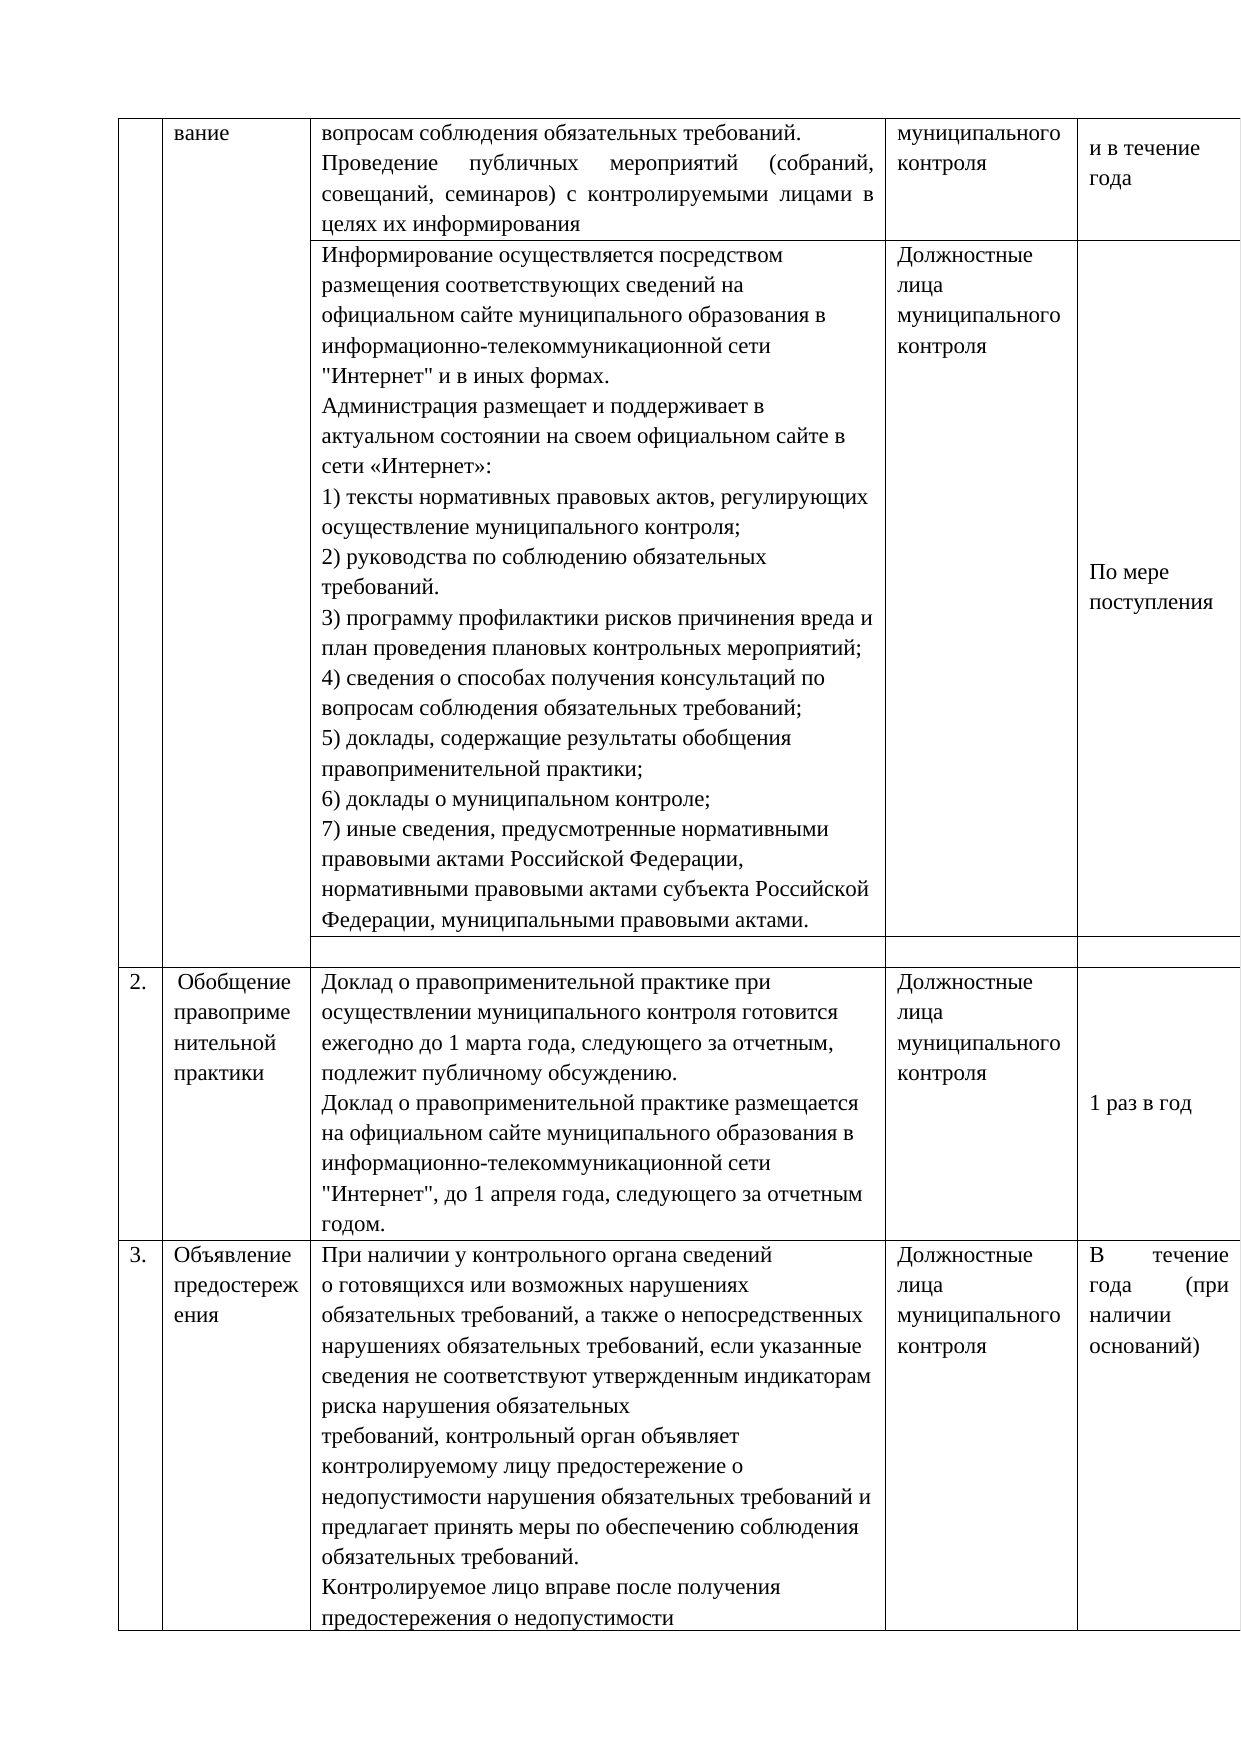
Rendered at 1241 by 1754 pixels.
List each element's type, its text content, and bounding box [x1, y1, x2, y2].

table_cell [1078, 119, 1240, 240]
table_cell [311, 937, 885, 967]
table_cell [163, 1241, 310, 1630]
table_cell По мере поступления [1078, 241, 1240, 936]
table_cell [886, 119, 1077, 240]
table_cell Информирование осуществляется посредством размещения соответствующих сведений на официальном сайте муниципального образования в информационно-телекоммуникационной сети "Интернет" и в иных формах. Администрация размещает и поддерживает в актуальном состоянии на своем официальном сайте в сети «Интернет»: 1) тексты нормативных правовых актов, регулирующих осуществление муниципального контроля; 2) руководства по соблюдению обязательных требований. 3) программу профилактики рисков причинения вреда и план проведения плановых контрольных мероприятий; 4) сведения о способах получения консультаций по вопросам соблюдения обязательных требований; 5) доклады, содержащие результаты обобщения правоприменительной практики; 6) доклады о муниципальном контроле; 7) иные сведения, предусмотренные нормативными правовыми актами Российской Федерации, нормативными правовыми актами субъекта Российской Федерации, муниципальными правовыми актами. [311, 241, 885, 936]
table_cell 3. [119, 1241, 162, 1630]
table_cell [1078, 1241, 1240, 1630]
table_cell Обобщение правоприменительной практики [163, 968, 310, 1240]
table_cell Информирование [163, 119, 310, 967]
table_cell 1. [119, 119, 162, 967]
table_cell Должностные лица муниципального контроля [886, 241, 1077, 936]
table_cell Должностные лица муниципального контроля [886, 968, 1077, 1240]
table_cell [1078, 937, 1240, 967]
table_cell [311, 119, 885, 240]
table_cell [886, 937, 1077, 967]
table_cell 1 раз в год [1078, 968, 1240, 1240]
table_cell Доклад о правоприменительной практике при осуществлении муниципального контроля готовится ежегодно до 1 марта года, следующего за отчетным, подлежит публичному обсуждению. Доклад о правоприменительной практике размещается на официальном сайте муниципального образования в информационно-телекоммуникационной сети "Интернет", до 1 апреля года, следующего за отчетным годом. [311, 968, 885, 1240]
table_cell 2. [119, 968, 162, 1240]
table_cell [311, 1241, 885, 1630]
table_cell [886, 1241, 1077, 1630]
